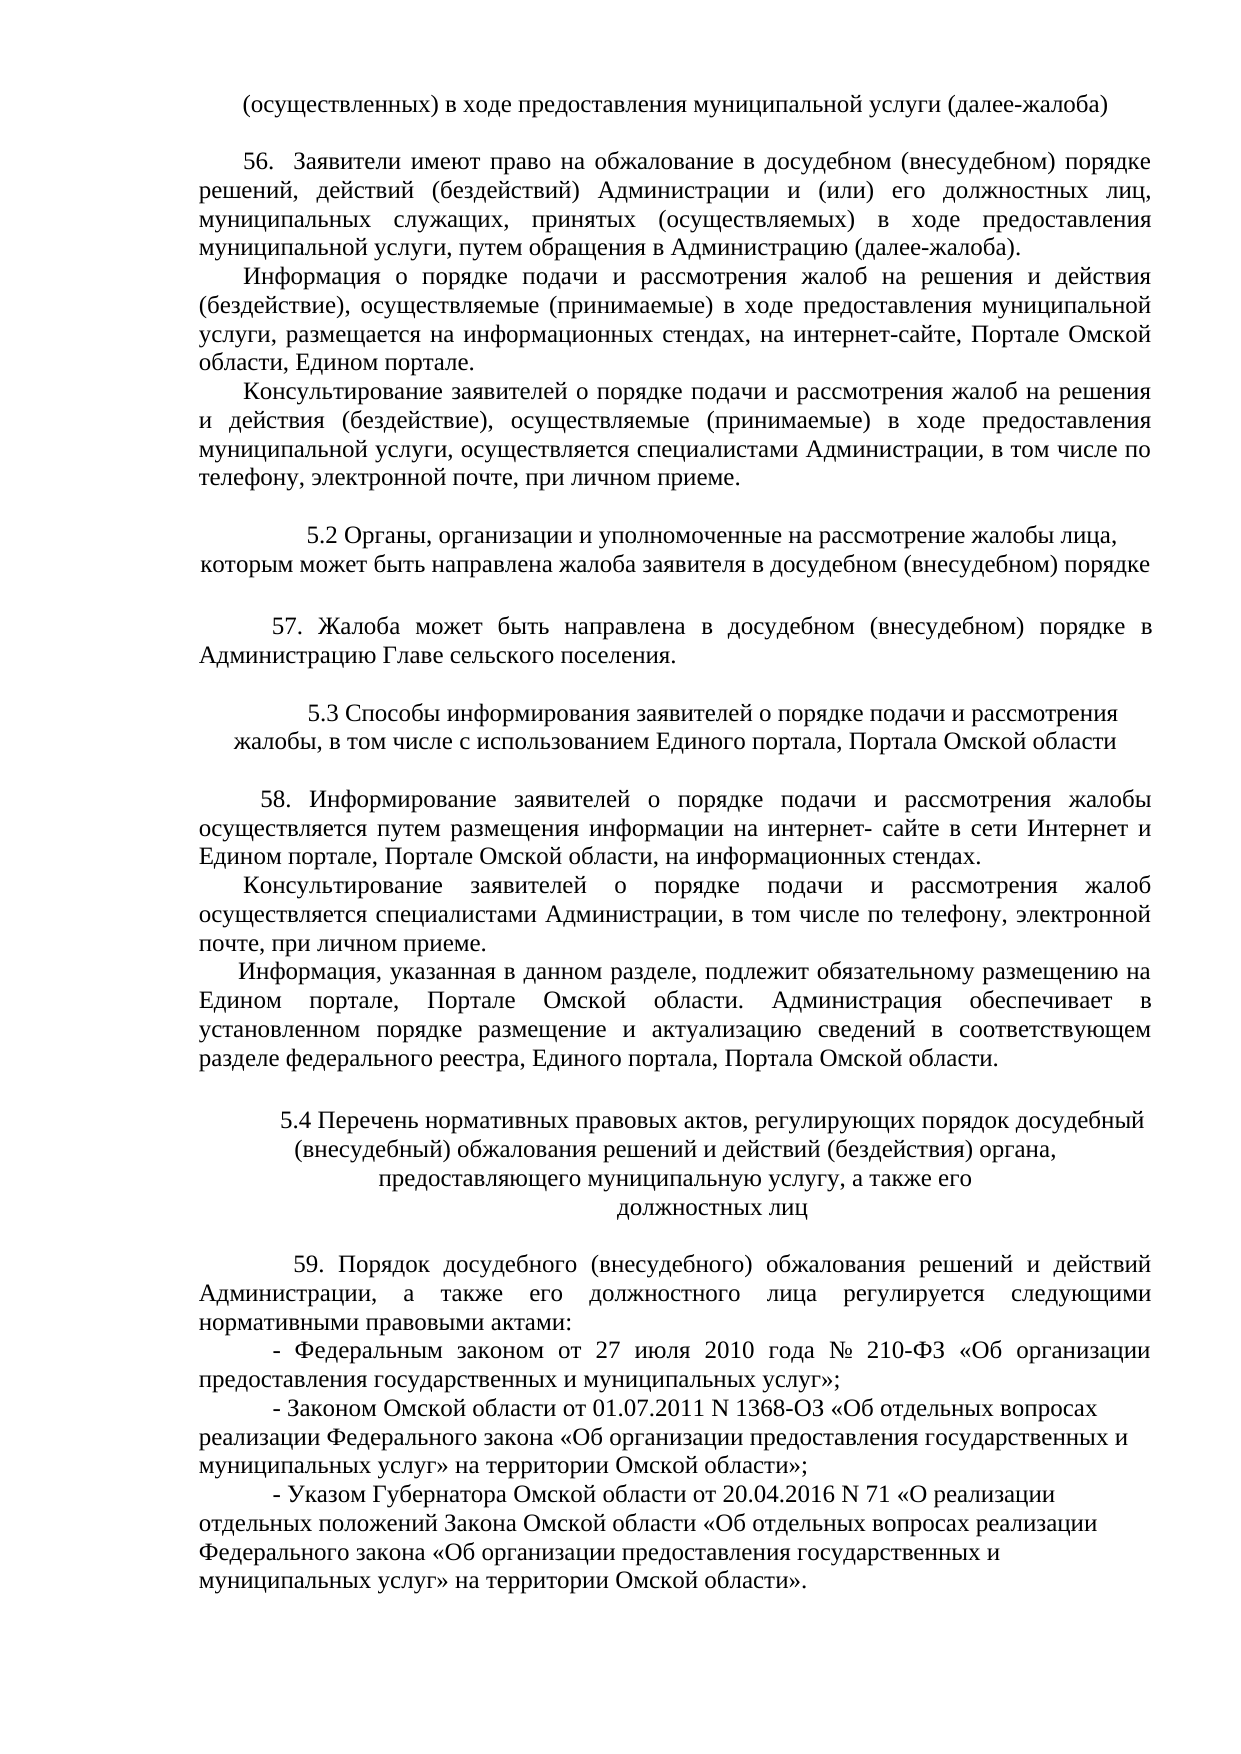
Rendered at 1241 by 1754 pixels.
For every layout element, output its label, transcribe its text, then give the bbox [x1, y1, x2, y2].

text 5.4 Перечень нормативных правовых актов, регулирующих порядок досудебный (внесудебный) обжалования решений и действий (бездействия) органа, предоставляющего муниципальную услугу, а также его [198, 1106, 1152, 1192]
text 5.2 Органы, организации и уполномоченные на рассмотрение жалобы лица, которым может быть направлена жалоба заявителя в досудебном (внесудебном) порядке [198, 520, 1152, 577]
text Консультирование заявителей о порядке подачи и рассмотрения жалоб осуществляется специалистами Администрации, в том числе по телефону, электронной почте, при личном приеме. [198, 870, 1152, 956]
text - Указом Губернатора Омской области от 20.04.2016 N 71 «О реализации отдельных положений Закона Омской области «Об отдельных вопросах реализации Федерального закона «Об организации предоставления государственных и муниципальных услуг» на территории Омской области». [198, 1479, 1152, 1594]
text 59. Порядок досудебного (внесудебного) обжалования решений и действий Администрации, а также его должностного лица регулируется следующими нормативными правовыми актами: [198, 1249, 1152, 1336]
text Информация, указанная в данном разделе, подлежит обязательному размещению на Едином портале, Портале Омской области. Администрация обеспечивает в установленном порядке размещение и актуализацию сведений в соответствующем разделе федерального реестра, Единого портала, Портала Омской области. [198, 956, 1152, 1071]
text 5.3 Способы информирования заявителей о порядке подачи и рассмотрения жалобы, в том числе с использованием Единого портала, Портала Омской области [198, 698, 1152, 755]
text 56. Заявители имеют право на обжалование в досудебном (внесудебном) порядке решений, действий (бездействий) Администрации и (или) его должностных лиц, муниципальных служащих, принятых (осуществляемых) в ходе предоставления муниципальной услуги, путем обращения в Администрацию (далее-жалоба). [198, 146, 1152, 261]
text 58. Информирование заявителей о порядке подачи и рассмотрения жалобы осуществляется путем размещения информации на интернет- сайте в сети Интернет и Едином портале, Портале Омской области, на информационных стендах. [198, 784, 1152, 870]
text Консультирование заявителей о порядке подачи и рассмотрения жалоб на решения и действия (бездействие), осуществляемые (принимаемые) в ходе предоставления муниципальной услуги, осуществляется специалистами Администрации, в том числе по телефону, электронной почте, при личном приеме. [198, 376, 1152, 491]
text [198, 89, 1152, 117]
text - Федеральным законом от 27 июля 2010 года № 210-ФЗ «Об организации предоставления государственных и муниципальных услуг»; [198, 1336, 1152, 1393]
text 57. Жалоба может быть направлена в досудебном (внесудебном) порядке в Администрацию Главе сельского поселения. [198, 611, 1152, 669]
text должностных лиц [198, 1192, 1152, 1221]
text - Законом Омской области от 01.07.2011 N 1368-ОЗ «Об отдельных вопросах реализации Федерального закона «Об организации предоставления государственных и муниципальных услуг» на территории Омской области»; [198, 1393, 1152, 1479]
text Информация о порядке подачи и рассмотрения жалоб на решения и действия (бездействие), осуществляемые (принимаемые) в ходе предоставления муниципальной услуги, размещается на информационных стендах, на интернет-сайте, Портале Омской области, Едином портале. [198, 261, 1152, 376]
